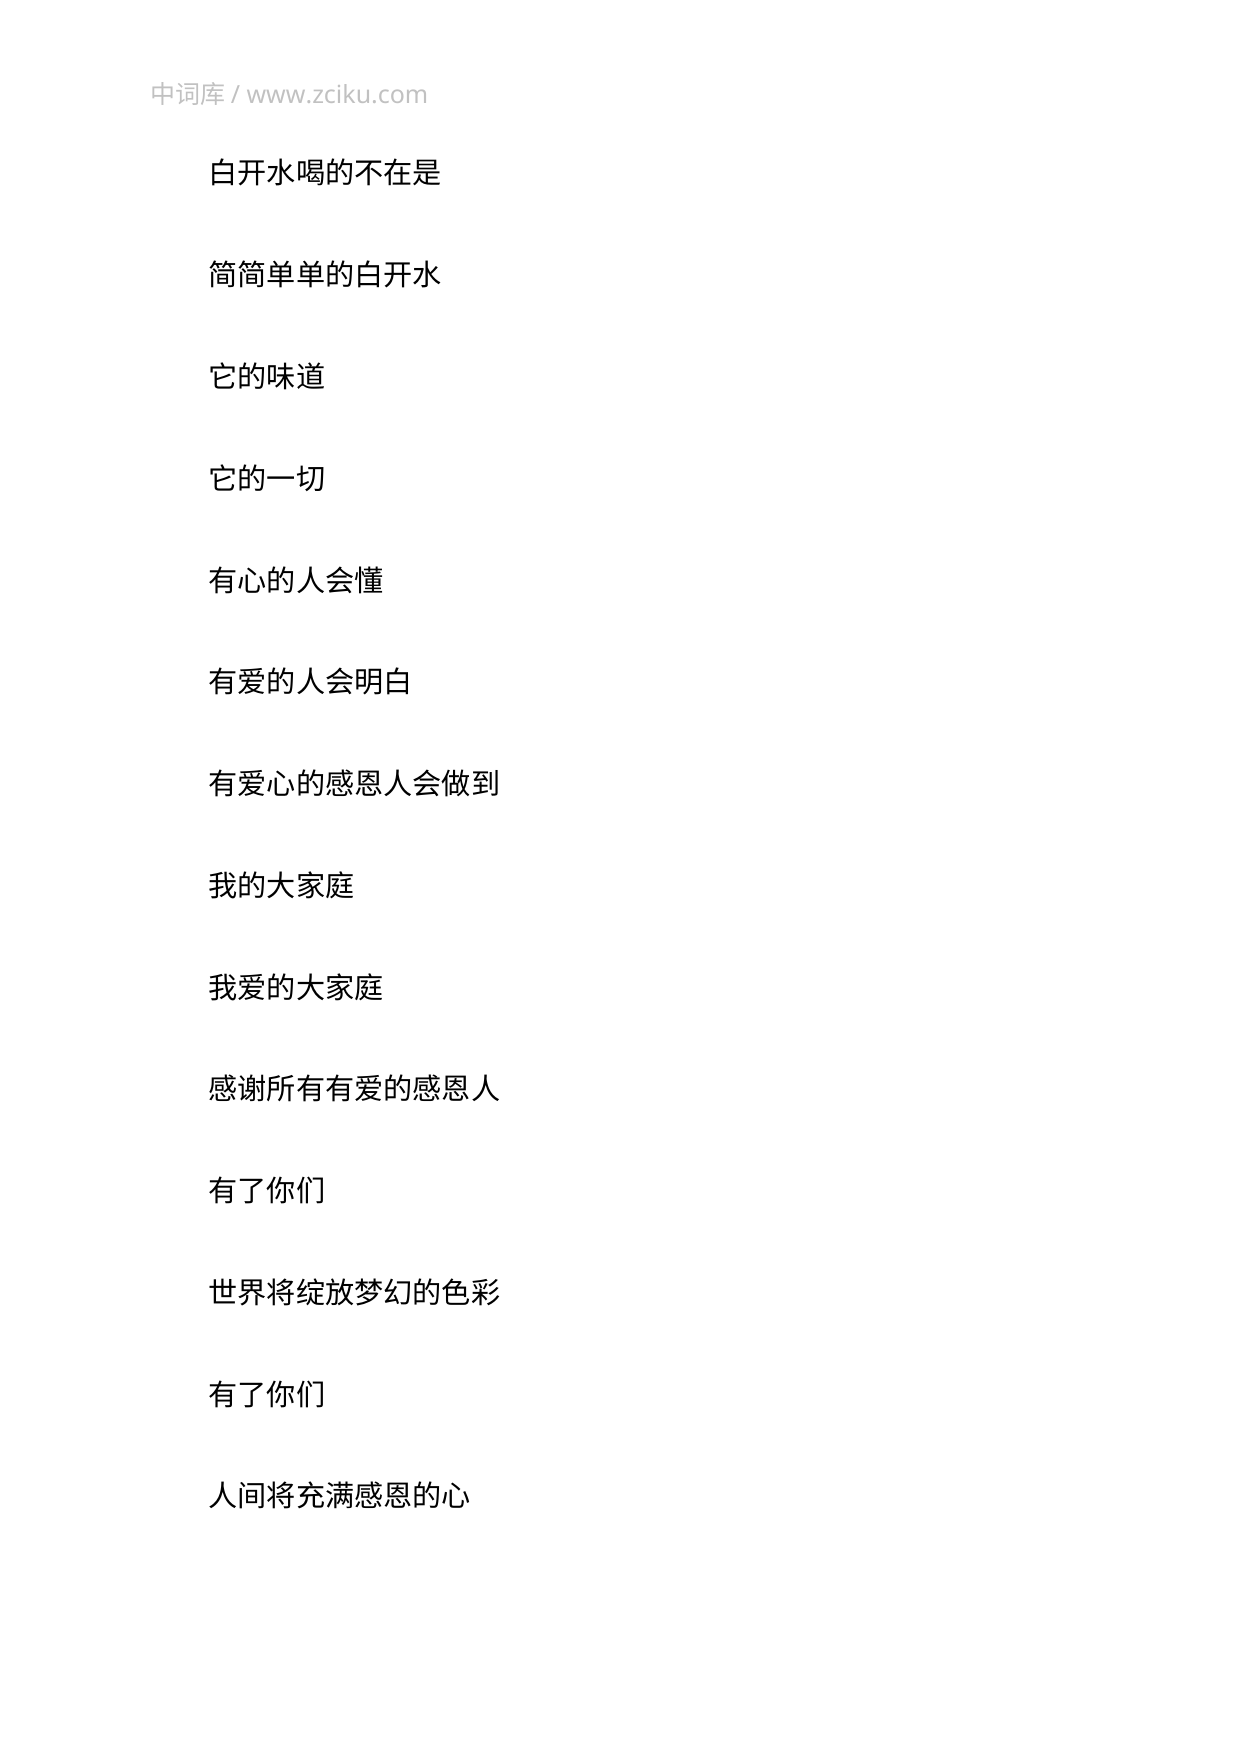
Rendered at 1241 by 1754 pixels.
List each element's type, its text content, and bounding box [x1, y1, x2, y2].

text 它的味道 [150, 353, 1090, 396]
text 人间将充满感恩的心 [150, 1473, 1090, 1515]
text 感谢所有有爱的感恩人 [150, 1066, 1090, 1108]
text 简简单单的白开水 [150, 252, 1090, 294]
text 有了你们 [150, 1168, 1090, 1210]
text 我爱的大家庭 [150, 964, 1090, 1006]
text 世界将绽放梦幻的色彩 [150, 1269, 1090, 1312]
text 有爱的人会明白 [150, 659, 1090, 701]
text 它的一切 [150, 455, 1090, 498]
text 我的大家庭 [150, 862, 1090, 905]
text 有爱心的感恩人会做到 [150, 761, 1090, 803]
text 有心的人会懂 [150, 557, 1090, 599]
text 白开水喝的不在是 [150, 150, 1090, 192]
text 有了你们 [150, 1371, 1090, 1413]
